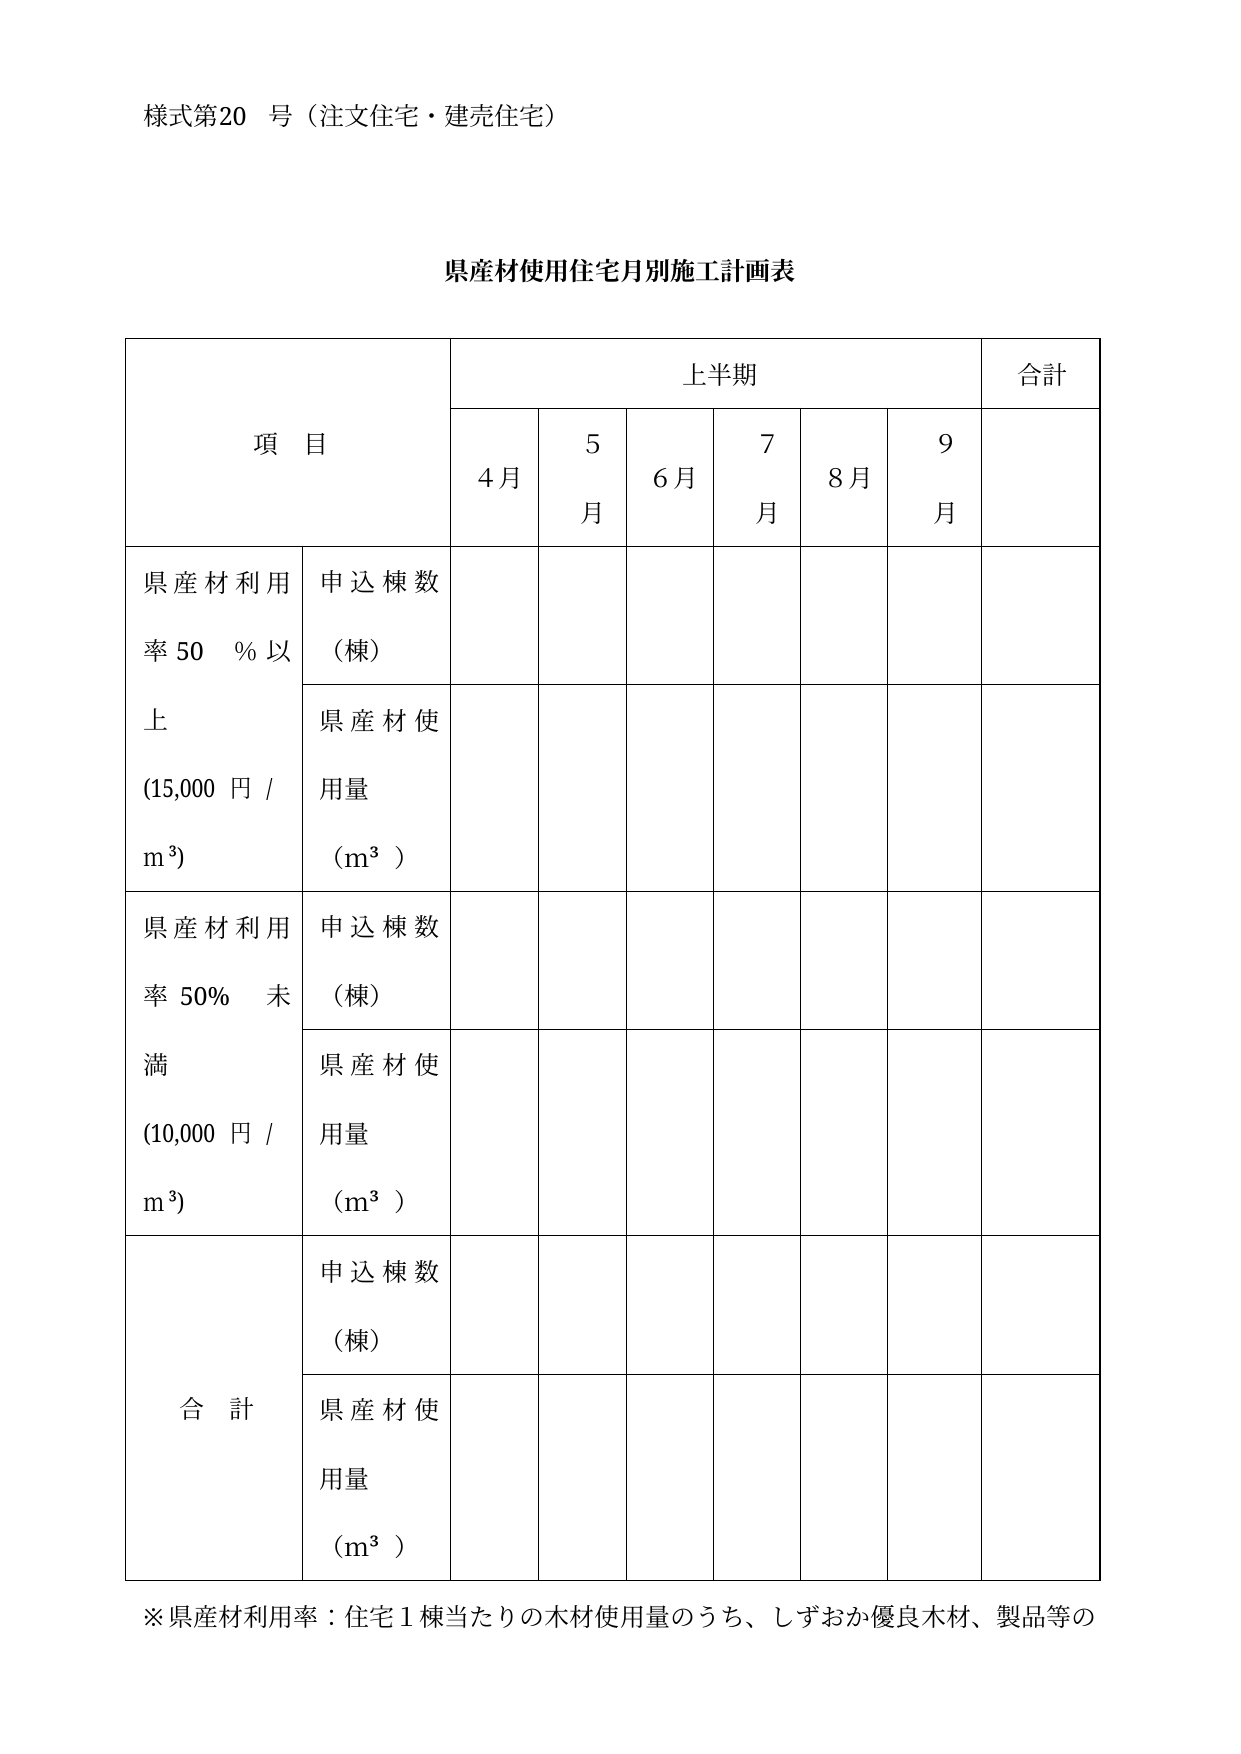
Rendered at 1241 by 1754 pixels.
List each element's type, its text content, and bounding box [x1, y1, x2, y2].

table_cell [539, 1236, 626, 1373]
table_cell 県産材利用率50%未満 (10,000円/ｍ³) [126, 892, 302, 1235]
table_cell [539, 1375, 626, 1580]
table_cell [451, 685, 538, 891]
table_cell [982, 892, 1099, 1029]
table_cell 合 計 [126, 1236, 302, 1580]
table_cell [982, 1030, 1099, 1235]
table_cell [801, 685, 887, 891]
table_cell [888, 1236, 981, 1373]
table_cell [451, 547, 538, 684]
table_cell 申込棟数（棟） [303, 547, 450, 684]
table_cell [888, 685, 981, 891]
table_cell [627, 547, 713, 684]
table_cell [888, 547, 981, 684]
table_cell [982, 1375, 1099, 1580]
table_cell [714, 685, 800, 891]
table_cell [801, 1030, 887, 1235]
table_cell 県産材使用量 （ｍ³） [303, 1030, 450, 1235]
table_cell ５月 [539, 409, 626, 546]
text 県産材使用住宅月別施工計画表 [143, 235, 1097, 304]
table_cell 県産材利用率50％以上 (15,000円/ｍ³) [126, 547, 302, 891]
table_cell ４月 [451, 409, 538, 546]
table_cell [539, 1030, 626, 1235]
table_cell [714, 892, 800, 1029]
table_header 合計 [982, 339, 1099, 408]
table_cell [714, 547, 800, 684]
table_cell ７月 [714, 409, 800, 546]
table_cell [801, 1375, 887, 1580]
table_cell [714, 1236, 800, 1373]
table_cell ８月 [801, 409, 887, 546]
table_cell [451, 1375, 538, 1580]
table_cell [539, 685, 626, 891]
table_cell [982, 409, 1099, 546]
text 様式第20号（注文住宅・建売住宅） [143, 80, 1097, 149]
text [143, 1581, 1097, 1650]
table_cell [888, 892, 981, 1029]
table_cell [714, 1375, 800, 1580]
table_cell 県産材使用量 （ｍ³） [303, 685, 450, 891]
table_cell [451, 1030, 538, 1235]
table_cell [627, 1030, 713, 1235]
table_cell [801, 1236, 887, 1373]
table_cell [801, 892, 887, 1029]
table_header 項 目 [126, 339, 450, 546]
table_cell [888, 1375, 981, 1580]
table_cell [801, 547, 887, 684]
table_cell 県産材使用量 （ｍ³） [303, 1375, 450, 1580]
table_cell [451, 892, 538, 1029]
table_cell [627, 1375, 713, 1580]
table_cell [888, 1030, 981, 1235]
table_cell ９月 [888, 409, 981, 546]
table_cell [982, 685, 1099, 891]
table_cell [714, 1030, 800, 1235]
table_cell [982, 547, 1099, 684]
table_cell [627, 685, 713, 891]
table_cell 申込棟数（棟） [303, 1236, 450, 1373]
table_cell [539, 892, 626, 1029]
table_cell [627, 1236, 713, 1373]
table_cell 申込棟数（棟） [303, 892, 450, 1029]
table_cell [982, 1236, 1099, 1373]
table_header 上半期 [451, 339, 981, 408]
table_cell [627, 892, 713, 1029]
table_cell [539, 547, 626, 684]
table_cell ６月 [627, 409, 713, 546]
table_cell [451, 1236, 538, 1373]
